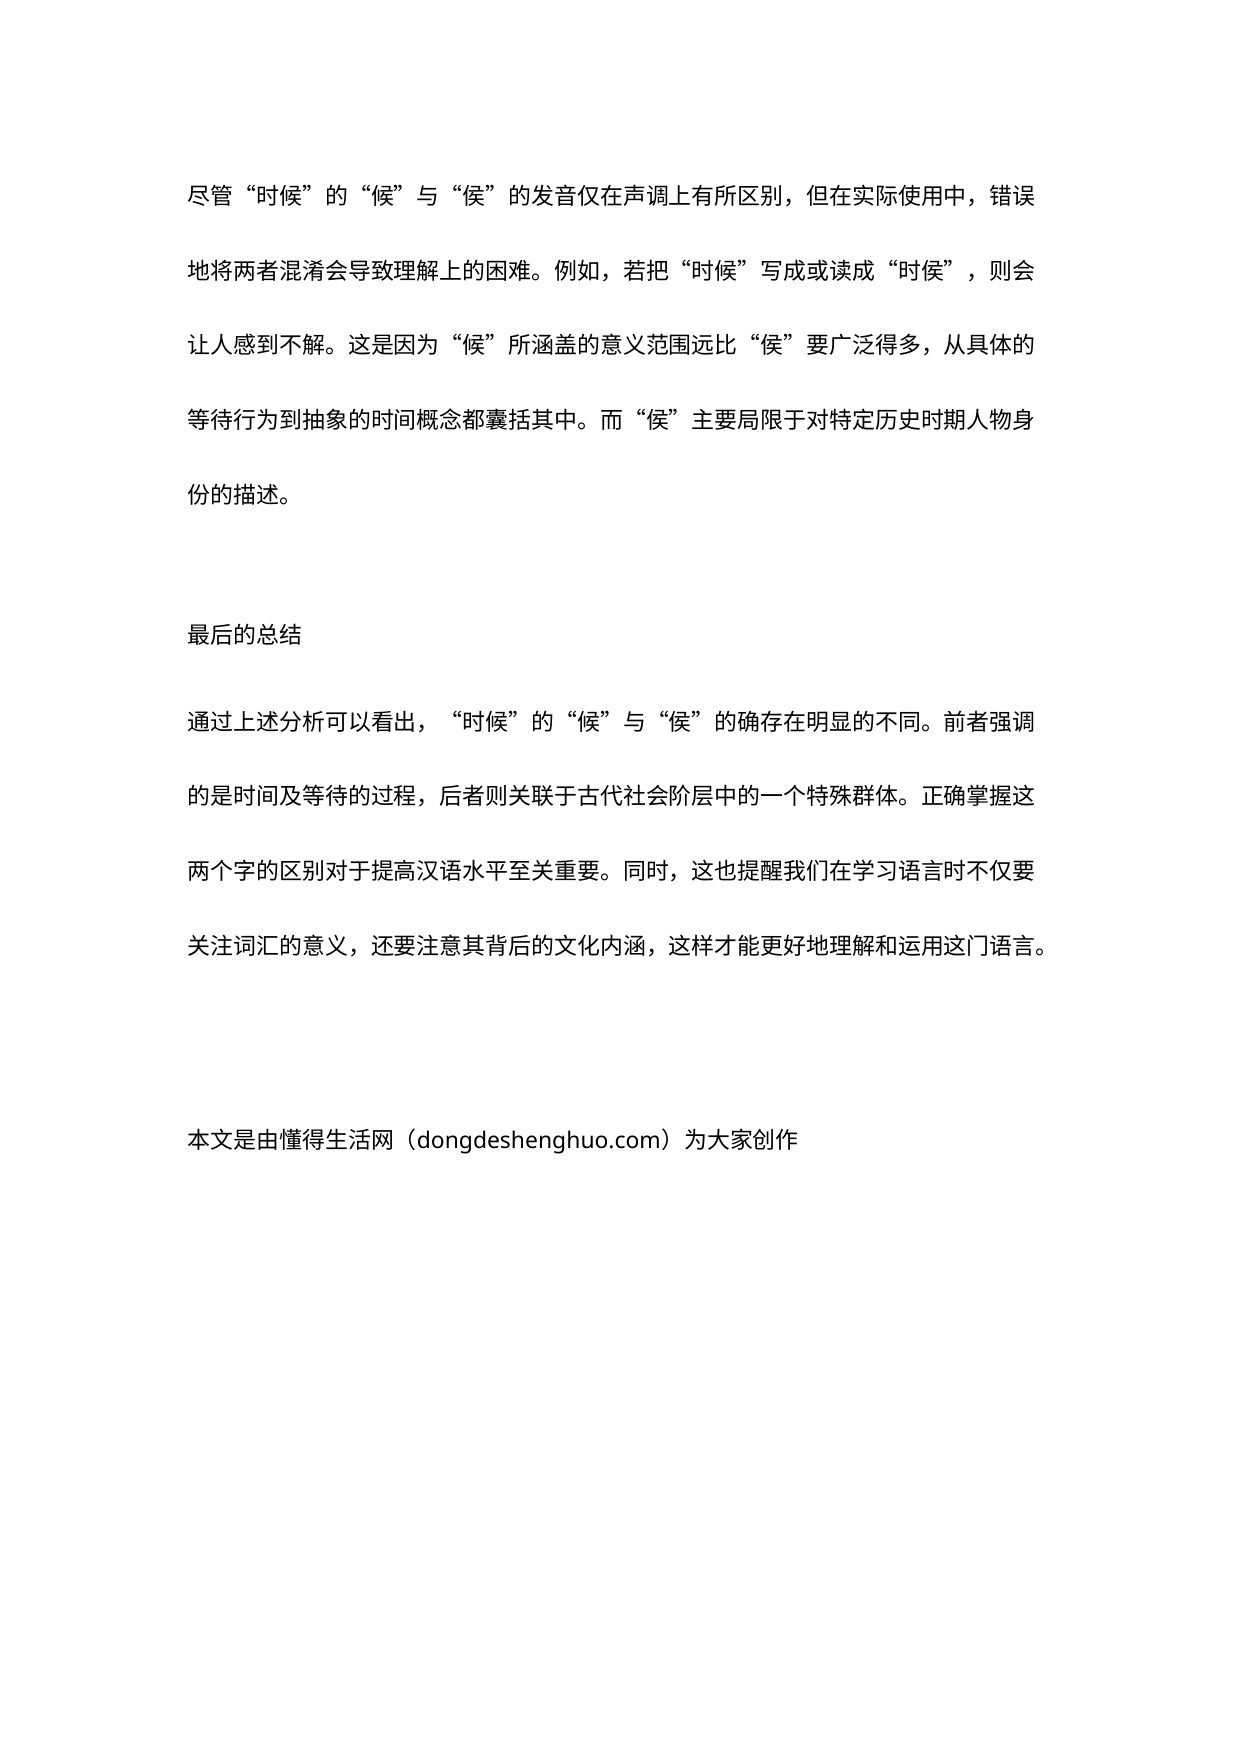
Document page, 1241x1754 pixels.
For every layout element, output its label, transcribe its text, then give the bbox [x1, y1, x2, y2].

text 最后的总结 [187, 601, 1053, 666]
text 尽管“时候”的“候”与“侯”的发音仅在声调上有所区别，但在实际使用中，错误地将两者混淆会导致理解上的困难。例如，若把“时候”写成或读成“时侯”，则会让人感到不解。这是因为“候”所涵盖的意义范围远比“侯”要广泛得多，从具体的等待行为到抽象的时间概念都囊括其中。而“侯”主要局限于对特定历史时期人物身份的描述。 [187, 162, 1053, 526]
text 通过上述分析可以看出，“时候”的“候”与“侯”的确存在明显的不同。前者强调的是时间及等待的过程，后者则关联于古代社会阶层中的一个特殊群体。正确掌握这两个字的区别对于提高汉语水平至关重要。同时，这也提醒我们在学习语言时不仅要关注词汇的意义，还要注意其背后的文化内涵，这样才能更好地理解和运用这门语言。 [187, 688, 1053, 977]
text 本文是由懂得生活网（dongdeshenghuo.com）为大家创作 [187, 1106, 1053, 1171]
